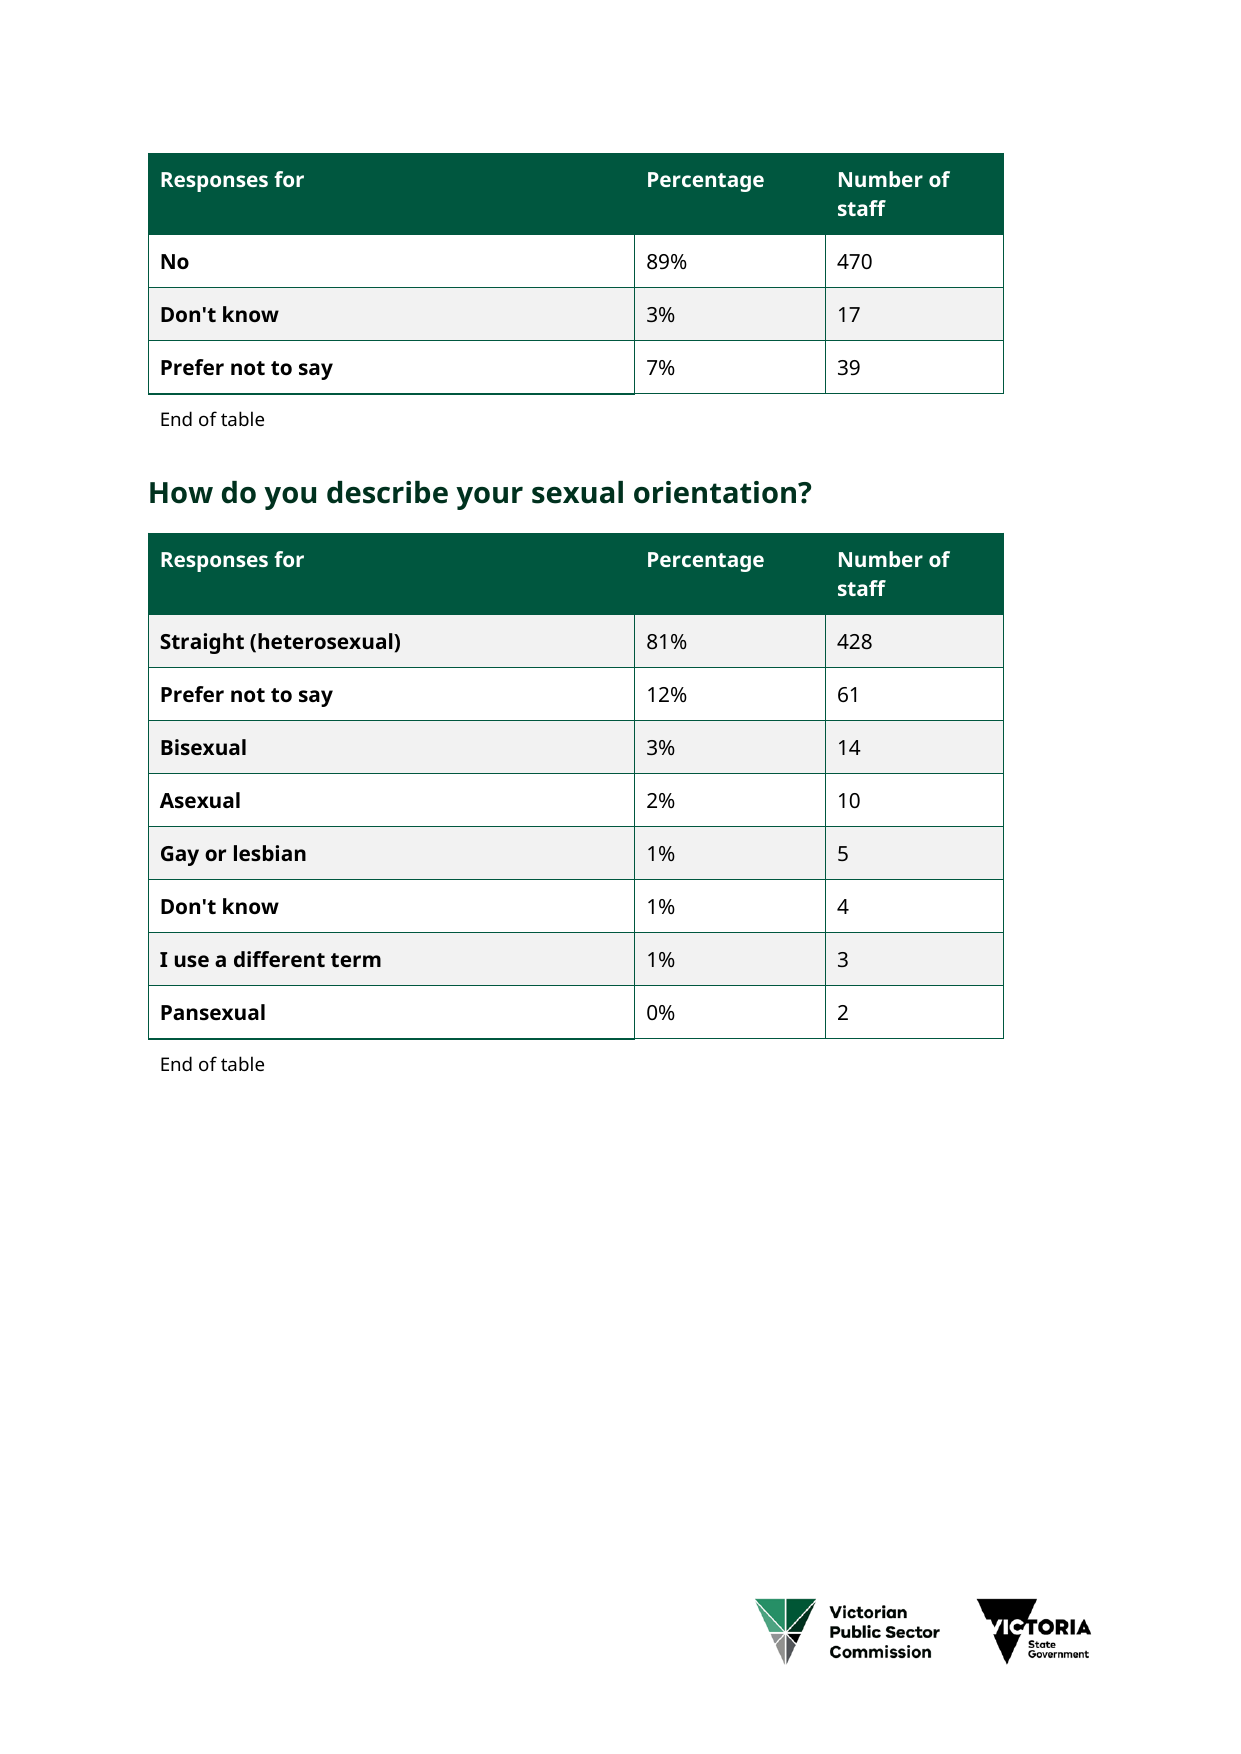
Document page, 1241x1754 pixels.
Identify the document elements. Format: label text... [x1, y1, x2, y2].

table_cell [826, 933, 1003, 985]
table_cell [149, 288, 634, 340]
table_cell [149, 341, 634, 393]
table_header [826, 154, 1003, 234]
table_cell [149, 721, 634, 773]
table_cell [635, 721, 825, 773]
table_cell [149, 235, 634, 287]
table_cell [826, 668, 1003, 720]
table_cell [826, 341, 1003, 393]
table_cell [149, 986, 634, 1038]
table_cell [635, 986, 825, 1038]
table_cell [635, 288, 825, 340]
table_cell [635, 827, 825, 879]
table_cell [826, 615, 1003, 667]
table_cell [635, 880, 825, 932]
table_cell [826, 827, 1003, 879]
picture [754, 1598, 1093, 1666]
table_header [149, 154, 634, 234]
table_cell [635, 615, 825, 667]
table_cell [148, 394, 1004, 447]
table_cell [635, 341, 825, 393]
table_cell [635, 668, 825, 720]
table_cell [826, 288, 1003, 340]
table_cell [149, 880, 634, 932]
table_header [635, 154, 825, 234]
subtitle How do you describe your sexual orientation? [148, 472, 1092, 512]
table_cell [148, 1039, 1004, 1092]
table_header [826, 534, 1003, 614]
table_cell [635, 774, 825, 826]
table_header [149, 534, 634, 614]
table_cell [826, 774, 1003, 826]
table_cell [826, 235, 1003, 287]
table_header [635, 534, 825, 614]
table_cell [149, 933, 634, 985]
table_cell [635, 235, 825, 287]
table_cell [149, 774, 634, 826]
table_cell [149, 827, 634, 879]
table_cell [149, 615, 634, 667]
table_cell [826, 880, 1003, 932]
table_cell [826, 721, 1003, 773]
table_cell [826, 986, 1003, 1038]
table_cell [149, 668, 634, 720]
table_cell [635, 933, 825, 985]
